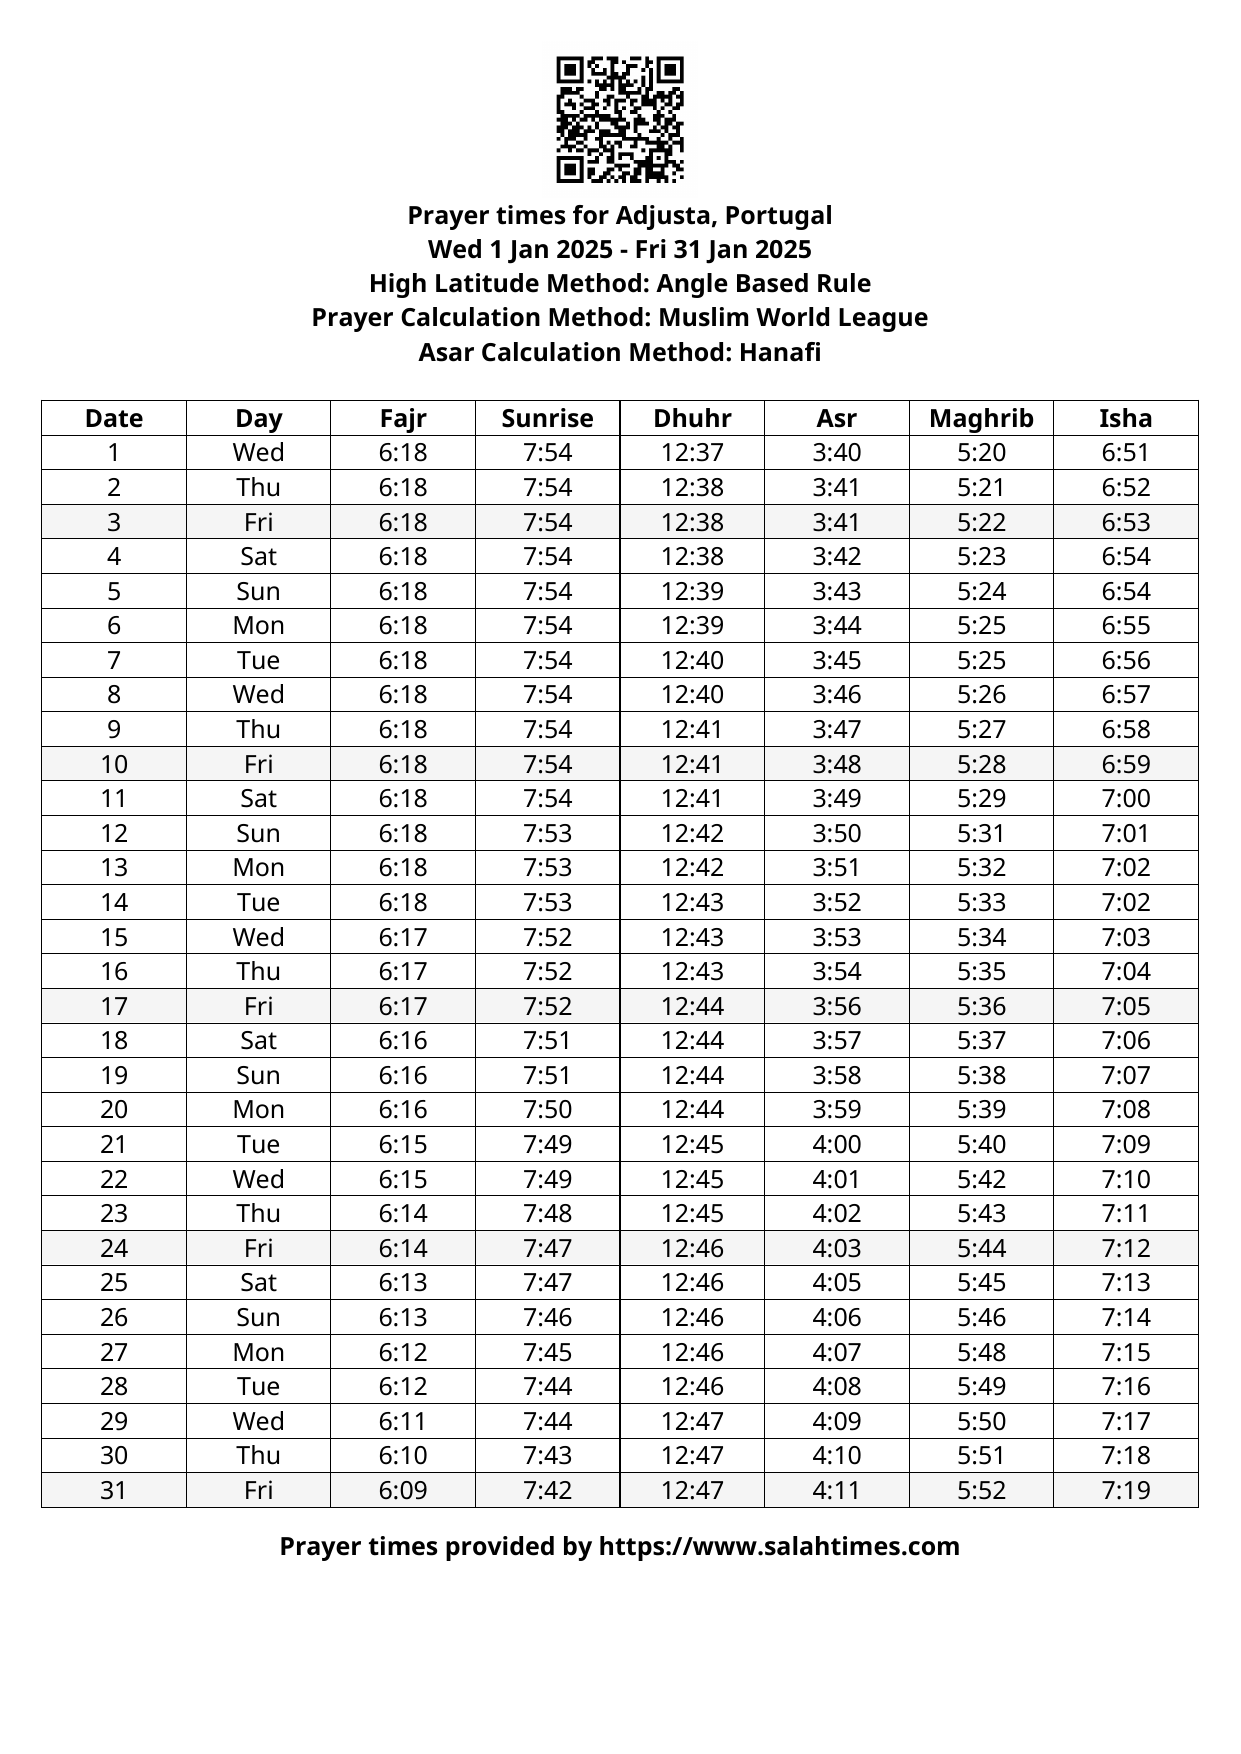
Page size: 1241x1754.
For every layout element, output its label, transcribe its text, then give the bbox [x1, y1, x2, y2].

table_cell 12:43 [621, 954, 764, 988]
table_cell 5:39 [910, 1093, 1053, 1126]
table_cell 6:14 [331, 1231, 475, 1264]
table_cell 6:18 [331, 678, 475, 711]
table_cell 6:17 [331, 954, 475, 988]
table_cell 4:06 [765, 1300, 909, 1334]
table_cell 6:12 [331, 1369, 475, 1403]
table_cell 6:54 [1054, 539, 1198, 573]
table_cell 7:08 [1054, 1093, 1198, 1126]
table_cell 12:46 [621, 1300, 764, 1334]
table_cell 7:46 [476, 1300, 619, 1334]
table_cell 7:14 [1054, 1300, 1198, 1334]
table_cell 4:00 [765, 1127, 909, 1161]
table_cell 7:10 [1054, 1162, 1198, 1195]
table_cell 6:18 [331, 885, 475, 919]
table_cell 7:51 [476, 1024, 619, 1057]
text Wed 1 Jan 2025 - Fri 31 Jan 2025 [42, 232, 1198, 266]
table_cell 12:44 [621, 1093, 764, 1126]
table_cell 6:54 [1054, 574, 1198, 607]
table_cell 6:09 [331, 1473, 475, 1507]
table_cell Tue [187, 1127, 330, 1161]
table_cell Thu [187, 1439, 330, 1472]
table_cell 3 [42, 505, 186, 538]
table_cell 12:38 [621, 505, 764, 538]
table_cell 3:41 [765, 470, 909, 504]
table_cell 12:40 [621, 678, 764, 711]
table_cell 5:35 [910, 954, 1053, 988]
table_cell 3:44 [765, 609, 909, 642]
table_cell 5:50 [910, 1404, 1053, 1437]
table_cell 6:18 [331, 539, 475, 573]
table_cell Thu [187, 712, 330, 746]
table_cell 6:14 [331, 1196, 475, 1230]
table_header Asr [765, 401, 909, 434]
table_cell 7:06 [1054, 1024, 1198, 1057]
table_cell 5:27 [910, 712, 1053, 746]
table_cell 6:18 [331, 505, 475, 538]
table_cell 3:50 [765, 816, 909, 849]
table_cell 12:47 [621, 1404, 764, 1437]
table_cell 6:18 [331, 574, 475, 607]
table_cell 17 [42, 989, 186, 1022]
table_cell 3:59 [765, 1093, 909, 1126]
table_cell Mon [187, 1335, 330, 1368]
table_cell 7:54 [476, 574, 619, 607]
table_cell 7:52 [476, 920, 619, 953]
table_cell 7:54 [476, 747, 619, 780]
table_cell 4:11 [765, 1473, 909, 1507]
table_cell 4:08 [765, 1369, 909, 1403]
table_cell Fri [187, 747, 330, 780]
table_cell 12:41 [621, 781, 764, 815]
table_cell 7:12 [1054, 1231, 1198, 1264]
table_cell 5:45 [910, 1266, 1053, 1299]
table_cell 6:11 [331, 1404, 475, 1437]
table_cell 13 [42, 851, 186, 884]
table_cell Tue [187, 643, 330, 677]
table_cell 5:43 [910, 1196, 1053, 1230]
table_cell 6:16 [331, 1058, 475, 1092]
table_cell 12:42 [621, 851, 764, 884]
table_cell 7:54 [476, 712, 619, 746]
table_cell 6:18 [331, 436, 475, 469]
table_cell 3:47 [765, 712, 909, 746]
table_cell 4:03 [765, 1231, 909, 1264]
table_cell 6:15 [331, 1162, 475, 1195]
table_cell 7:48 [476, 1196, 619, 1230]
table_cell 6:17 [331, 920, 475, 953]
table_cell 16 [42, 954, 186, 988]
table_cell 12:46 [621, 1335, 764, 1368]
table_cell 3:51 [765, 851, 909, 884]
table_cell 3:43 [765, 574, 909, 607]
table_cell 23 [42, 1196, 186, 1230]
table_cell 7:19 [1054, 1473, 1198, 1507]
table_cell 19 [42, 1058, 186, 1092]
table_cell 12:45 [621, 1127, 764, 1161]
table_cell 6:59 [1054, 747, 1198, 780]
table_cell Sat [187, 1024, 330, 1057]
table_cell 7:52 [476, 954, 619, 988]
table_cell 7:07 [1054, 1058, 1198, 1092]
table_cell 7:05 [1054, 989, 1198, 1022]
table_cell 12:40 [621, 643, 764, 677]
table_cell 6:58 [1054, 712, 1198, 746]
table_cell 7:47 [476, 1266, 619, 1299]
table_cell 28 [42, 1369, 186, 1403]
table_cell 3:40 [765, 436, 909, 469]
table_cell Thu [187, 954, 330, 988]
table_cell 24 [42, 1231, 186, 1264]
table_cell 6:51 [1054, 436, 1198, 469]
table_cell 30 [42, 1439, 186, 1472]
table_cell 25 [42, 1266, 186, 1299]
table_cell 7:44 [476, 1369, 619, 1403]
text Prayer Calculation Method: Muslim World League [42, 300, 1198, 334]
table_cell 6:18 [331, 609, 475, 642]
table_cell 7:13 [1054, 1266, 1198, 1299]
table_cell 7:03 [1054, 920, 1198, 953]
table_cell 7:11 [1054, 1196, 1198, 1230]
table_cell 4:09 [765, 1404, 909, 1437]
table_cell 5:44 [910, 1231, 1053, 1264]
table_cell 7:54 [476, 470, 619, 504]
table_cell 3:57 [765, 1024, 909, 1057]
table_cell 12 [42, 816, 186, 849]
table_cell 7:16 [1054, 1369, 1198, 1403]
table_cell 6:53 [1054, 505, 1198, 538]
table_cell 3:56 [765, 989, 909, 1022]
table_cell 1 [42, 436, 186, 469]
table_cell Sun [187, 816, 330, 849]
table_cell 12:45 [621, 1162, 764, 1195]
table_cell 3:41 [765, 505, 909, 538]
table_cell 5:40 [910, 1127, 1053, 1161]
table_cell 12:43 [621, 885, 764, 919]
table_cell 7:52 [476, 989, 619, 1022]
table_cell Wed [187, 678, 330, 711]
table_cell 12:44 [621, 1058, 764, 1092]
table_cell 5:22 [910, 505, 1053, 538]
table_cell Sun [187, 574, 330, 607]
table_header Fajr [331, 401, 475, 434]
table_cell 12:39 [621, 574, 764, 607]
table_cell 12:41 [621, 747, 764, 780]
table_cell Sun [187, 1300, 330, 1334]
table_cell 5:28 [910, 747, 1053, 780]
table_cell 12:45 [621, 1196, 764, 1230]
table_cell 7:53 [476, 816, 619, 849]
table_cell 5:32 [910, 851, 1053, 884]
table_cell 7:02 [1054, 851, 1198, 884]
table_cell 6:55 [1054, 609, 1198, 642]
table_cell 7:17 [1054, 1404, 1198, 1437]
table_cell 7:04 [1054, 954, 1198, 988]
table_cell 9 [42, 712, 186, 746]
table_cell 7:42 [476, 1473, 619, 1507]
table_cell 3:49 [765, 781, 909, 815]
table_cell 6:13 [331, 1300, 475, 1334]
table_cell 12:39 [621, 609, 764, 642]
table_cell 5:42 [910, 1162, 1053, 1195]
table_cell 12:42 [621, 816, 764, 849]
table_cell Tue [187, 1369, 330, 1403]
table_cell 4:05 [765, 1266, 909, 1299]
table_cell 7:44 [476, 1404, 619, 1437]
table_cell 7:49 [476, 1162, 619, 1195]
text Prayer times for Adjusta, Portugal [42, 198, 1198, 232]
table_cell 7:01 [1054, 816, 1198, 849]
table_cell 7:54 [476, 539, 619, 573]
table_cell 14 [42, 885, 186, 919]
table_cell 12:47 [621, 1439, 764, 1472]
table_cell 6:16 [331, 1024, 475, 1057]
table_cell 7:53 [476, 851, 619, 884]
table_cell 29 [42, 1404, 186, 1437]
table_cell Fri [187, 989, 330, 1022]
table_cell 12:46 [621, 1266, 764, 1299]
table_cell 5 [42, 574, 186, 607]
text High Latitude Method: Angle Based Rule [42, 266, 1198, 300]
table_cell 12:47 [621, 1473, 764, 1507]
table_cell Mon [187, 1093, 330, 1126]
table_cell Sat [187, 1266, 330, 1299]
table_cell 7 [42, 643, 186, 677]
table_cell 12:46 [621, 1231, 764, 1264]
table_cell 10 [42, 747, 186, 780]
table_cell Tue [187, 885, 330, 919]
table_cell 22 [42, 1162, 186, 1195]
table_header Dhuhr [621, 401, 764, 434]
table_cell 6:12 [331, 1335, 475, 1368]
text Prayer times provided by https://www.salahtimes.com [42, 1528, 1198, 1563]
table_cell 6:18 [331, 747, 475, 780]
table_cell 7:54 [476, 678, 619, 711]
table_cell Wed [187, 1404, 330, 1437]
table_cell 15 [42, 920, 186, 953]
table_cell 5:31 [910, 816, 1053, 849]
table_cell 7:54 [476, 436, 619, 469]
table_cell 12:38 [621, 539, 764, 573]
table_cell Thu [187, 470, 330, 504]
table_cell 12:46 [621, 1369, 764, 1403]
table_cell 6:18 [331, 643, 475, 677]
table_cell 3:58 [765, 1058, 909, 1092]
table_cell 5:20 [910, 436, 1053, 469]
table_cell 4 [42, 539, 186, 573]
table_cell 4:02 [765, 1196, 909, 1230]
table_cell 5:25 [910, 643, 1053, 677]
table_cell 3:42 [765, 539, 909, 573]
table_header Sunrise [476, 401, 619, 434]
table_cell 7:45 [476, 1335, 619, 1368]
table_cell 3:53 [765, 920, 909, 953]
table_cell Sat [187, 539, 330, 573]
table_header Maghrib [910, 401, 1053, 434]
table_cell 6:10 [331, 1439, 475, 1472]
table_cell 4:01 [765, 1162, 909, 1195]
text Asar Calculation Method: Hanafi [42, 334, 1198, 368]
table_cell 6:52 [1054, 470, 1198, 504]
table_cell 5:33 [910, 885, 1053, 919]
table_cell 5:26 [910, 678, 1053, 711]
table_cell 5:38 [910, 1058, 1053, 1092]
table_cell Wed [187, 436, 330, 469]
table_cell 3:45 [765, 643, 909, 677]
table_header Isha [1054, 401, 1198, 434]
table_cell Sun [187, 1058, 330, 1092]
table_cell Mon [187, 609, 330, 642]
table_cell Fri [187, 505, 330, 538]
table_cell 8 [42, 678, 186, 711]
table_cell 6:18 [331, 712, 475, 746]
table_cell 3:48 [765, 747, 909, 780]
table_header Date [42, 401, 186, 434]
table_cell 6:18 [331, 781, 475, 815]
table_cell 7:43 [476, 1439, 619, 1472]
table_cell 6:15 [331, 1127, 475, 1161]
table_cell 7:00 [1054, 781, 1198, 815]
table_cell 5:37 [910, 1024, 1053, 1057]
table_cell 7:54 [476, 505, 619, 538]
table_cell 7:47 [476, 1231, 619, 1264]
table_cell 3:54 [765, 954, 909, 988]
table_cell 7:15 [1054, 1335, 1198, 1368]
table_cell 7:50 [476, 1093, 619, 1126]
table_cell 6:16 [331, 1093, 475, 1126]
table_cell Fri [187, 1473, 330, 1507]
table_cell 6:18 [331, 470, 475, 504]
picture [542, 41, 699, 198]
table_cell 5:36 [910, 989, 1053, 1022]
table_cell 5:49 [910, 1369, 1053, 1403]
table_cell 5:51 [910, 1439, 1053, 1472]
table_cell 7:49 [476, 1127, 619, 1161]
table_cell 5:52 [910, 1473, 1053, 1507]
table_cell 6:57 [1054, 678, 1198, 711]
table_cell 4:10 [765, 1439, 909, 1472]
table_cell Sat [187, 781, 330, 815]
table_cell 7:54 [476, 609, 619, 642]
table_cell 5:46 [910, 1300, 1053, 1334]
table_cell 7:54 [476, 781, 619, 815]
table_cell Wed [187, 920, 330, 953]
table_cell 5:23 [910, 539, 1053, 573]
table_cell 5:29 [910, 781, 1053, 815]
table_cell 7:53 [476, 885, 619, 919]
table_cell 6:17 [331, 989, 475, 1022]
table_cell 7:09 [1054, 1127, 1198, 1161]
table_cell 6:18 [331, 851, 475, 884]
table_cell 7:18 [1054, 1439, 1198, 1472]
table_cell 6:18 [331, 816, 475, 849]
table_cell 6:13 [331, 1266, 475, 1299]
table_cell 11 [42, 781, 186, 815]
table_cell 27 [42, 1335, 186, 1368]
table_cell Thu [187, 1196, 330, 1230]
table_cell 7:54 [476, 643, 619, 677]
table_cell 5:24 [910, 574, 1053, 607]
table_cell 12:38 [621, 470, 764, 504]
table_cell 3:46 [765, 678, 909, 711]
table_cell 5:34 [910, 920, 1053, 953]
table_cell 7:02 [1054, 885, 1198, 919]
table_cell 6:56 [1054, 643, 1198, 677]
table_cell 2 [42, 470, 186, 504]
table_cell 5:48 [910, 1335, 1053, 1368]
table_cell 3:52 [765, 885, 909, 919]
table_cell 12:41 [621, 712, 764, 746]
table_cell 21 [42, 1127, 186, 1161]
table_cell 5:21 [910, 470, 1053, 504]
table_cell 20 [42, 1093, 186, 1126]
table_cell 18 [42, 1024, 186, 1057]
table_cell 4:07 [765, 1335, 909, 1368]
table_cell 12:44 [621, 1024, 764, 1057]
table_cell Fri [187, 1231, 330, 1264]
table_cell 12:43 [621, 920, 764, 953]
table_cell 12:44 [621, 989, 764, 1022]
table_cell 12:37 [621, 436, 764, 469]
table_cell 6 [42, 609, 186, 642]
table_cell Wed [187, 1162, 330, 1195]
table_cell 31 [42, 1473, 186, 1507]
table_cell 5:25 [910, 609, 1053, 642]
table_cell Mon [187, 851, 330, 884]
table_cell 7:51 [476, 1058, 619, 1092]
table_header Day [187, 401, 330, 434]
table_cell 26 [42, 1300, 186, 1334]
